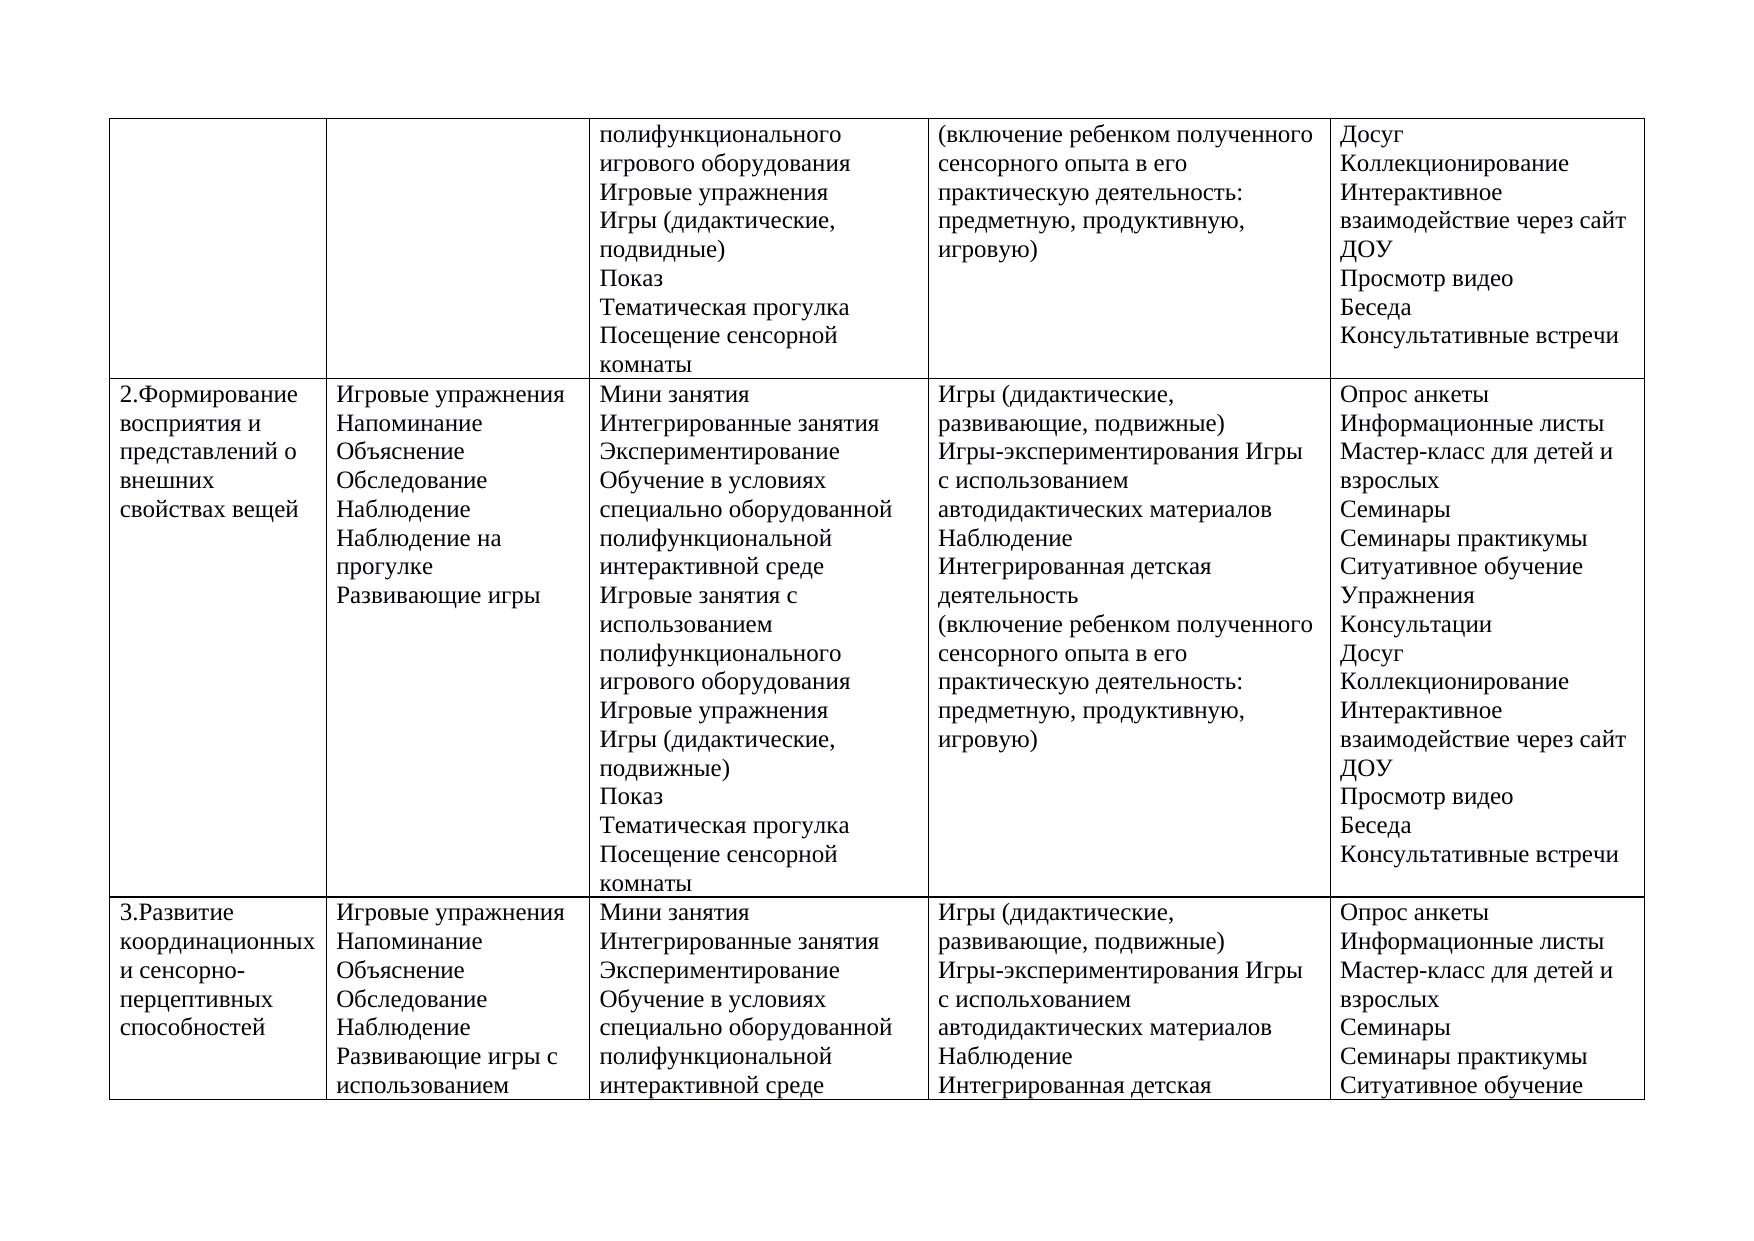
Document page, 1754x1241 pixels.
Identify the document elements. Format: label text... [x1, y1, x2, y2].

table_cell Игровые упражнения Напоминание Объяснение Обследование Наблюдение Наблюдение на прогулке Развивающие игры [327, 379, 589, 896]
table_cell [1331, 119, 1644, 378]
table_cell Игры (дидактические, развивающие, подвижные) Игры-экспериментирования Игры с использованием автодидактических материалов Наблюдение Интегрированная детская деятельность (включение ребенком полученного сенсорного опыта в его практическую деятельность: предметную, продуктивную, игровую) [929, 379, 1330, 896]
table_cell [929, 898, 1330, 1099]
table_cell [327, 898, 589, 1099]
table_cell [110, 898, 326, 1099]
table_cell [110, 119, 326, 378]
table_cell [929, 119, 1330, 378]
table_cell Мини занятия Интегрированные занятия Экспериментирование Обучение в условиях специально оборудованной полифункциональной интерактивной среде Игровые занятия с использованием полифункционального игрового оборудования Игровые упражнения Игры (дидактические, подвижные) Показ Тематическая прогулка Посещение сенсорной комнаты [590, 379, 928, 896]
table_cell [590, 119, 928, 378]
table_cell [590, 898, 928, 1099]
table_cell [327, 119, 589, 378]
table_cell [1331, 898, 1644, 1099]
table_cell 2.Формирование восприятия и представлений о внешних свойствах вещей [110, 379, 326, 896]
